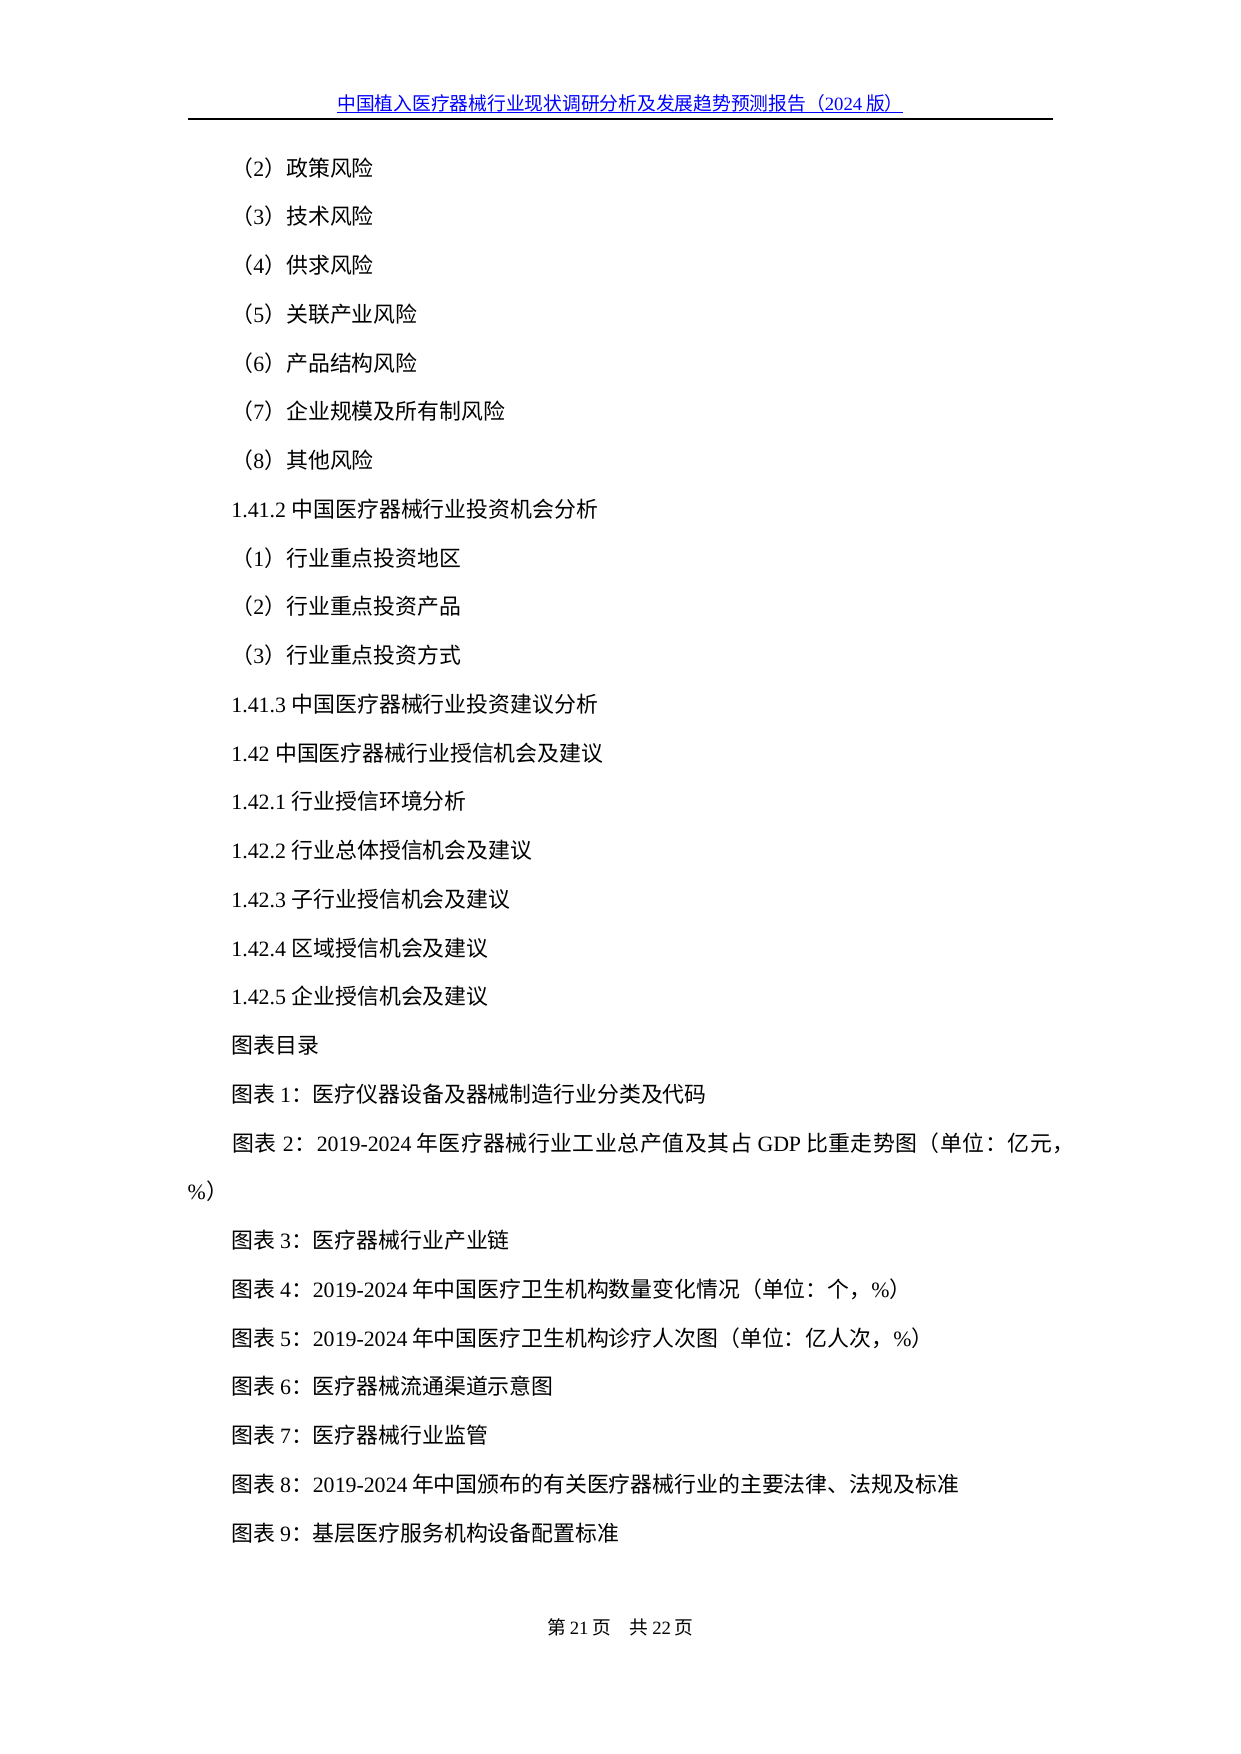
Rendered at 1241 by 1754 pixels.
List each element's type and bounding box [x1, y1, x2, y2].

text [187, 150, 1053, 1548]
